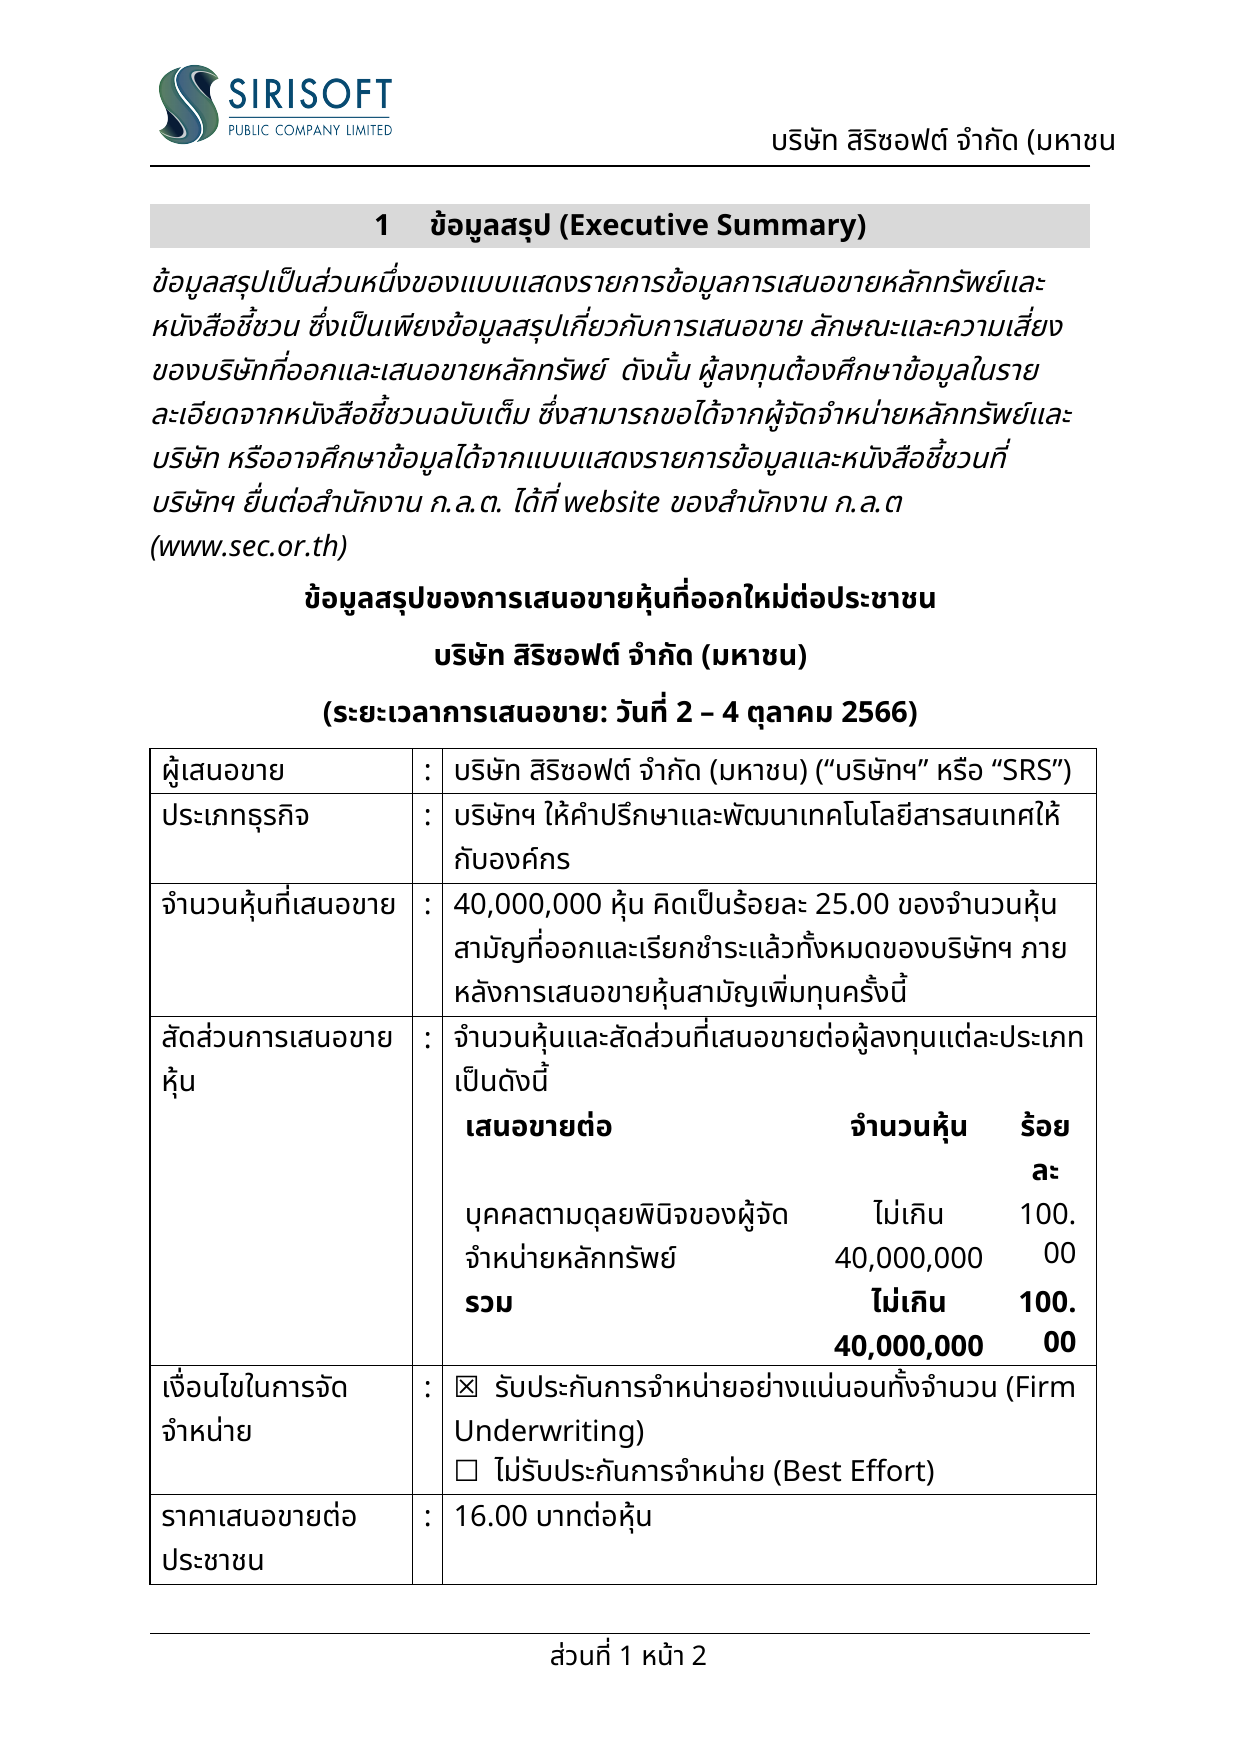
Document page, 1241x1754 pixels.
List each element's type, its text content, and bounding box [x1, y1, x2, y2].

table_cell จำนวนหุ้นที่เสนอขาย [151, 884, 412, 1016]
table_header บริษัท สิริซอฟต์ จำกัด (มหาชน) (“บริษัทฯ” หรือ “SRS”) [443, 749, 1096, 793]
table_cell 16.00 บาทต่อหุ้น [443, 1495, 1096, 1583]
table_cell : [413, 884, 442, 1016]
table_cell : [413, 1495, 442, 1583]
table_cell ราคาเสนอขายต่อประชาชน [151, 1495, 412, 1583]
picture [150, 60, 406, 150]
table_cell จำนวนหุ้นและสัดส่วนที่เสนอขายต่อผู้ลงทุนแต่ละประเภท เป็นดังนี้ [443, 1017, 1096, 1365]
table_cell : [413, 1366, 442, 1494]
subtitle ข้อมูลสรุป (Executive Summary) [150, 204, 1090, 248]
table_header ผู้เสนอขาย [151, 749, 412, 793]
text ข้อมูลสรุปเป็นส่วนหนึ่งของแบบแสดงรายการข้อมูลการเสนอขายหลักทรัพย์และหนังสือชี้ชวน ซึ่งเป็นเพียงข้อมูลสรุปเกี่ยวกับการเสนอขาย ลักษณะและความเสี่ยงของบริษัทที่ออกและเสนอขายหลักทรัพย์ ดังนั้น ผู้ลงทุนต้องศึกษาข้อมูลในรายละเอียดจากหนังสือชี้ชวนฉบับเต็ม ซึ่งสามารถขอได้จากผู้จัดจำหน่ายหลักทรัพย์และบริษัท หรืออาจศึกษาข้อมูลได้จากแบบแสดงรายการข้อมูลและหนังสือชี้ชวนที่บริษัทฯ ยื่นต่อสำนักงาน ก.ล.ต. ได้ที่ website ของสำนักงาน ก.ล.ต (www.sec.or.th) [150, 261, 1090, 565]
text ข้อมูลสรุปของการเสนอขายหุ้นที่ออกใหม่ต่อประชาชน [150, 578, 1090, 622]
text บริษัท สิริซอฟต์ จำกัด (มหาชน) [150, 634, 1090, 679]
table_cell ประเภทธุรกิจ [151, 794, 412, 882]
table_cell : [413, 794, 442, 882]
table_cell : [413, 1017, 442, 1365]
text (ระยะเวลาการเสนอขาย: วันที่ 2 – 4 ตุลาคม 2566) [150, 691, 1090, 735]
table_cell 40,000,000 หุ้น คิดเป็นร้อยละ 25.00 ของจำนวนหุ้นสามัญที่ออกและเรียกชำระแล้วทั้งหมดของบริษัทฯ ภายหลังการเสนอขายหุ้นสามัญเพิ่มทุนครั้งนี้ [443, 884, 1096, 1016]
table_cell รับประกันการจำหน่ายอย่างแน่นอนทั้งจำนวน (Firm Underwriting) ไม่รับประกันการจำหน่าย (Best Effort) [443, 1366, 1096, 1494]
table_cell เงื่อนไขในการจัดจำหน่าย [151, 1366, 412, 1494]
table_cell สัดส่วนการเสนอขายหุ้น [151, 1017, 412, 1365]
table_cell บริษัทฯ ให้คำปรึกษาและพัฒนาเทคโนโลยีสารสนเทศให้กับองค์กร [443, 794, 1096, 882]
table_header : [413, 749, 442, 793]
